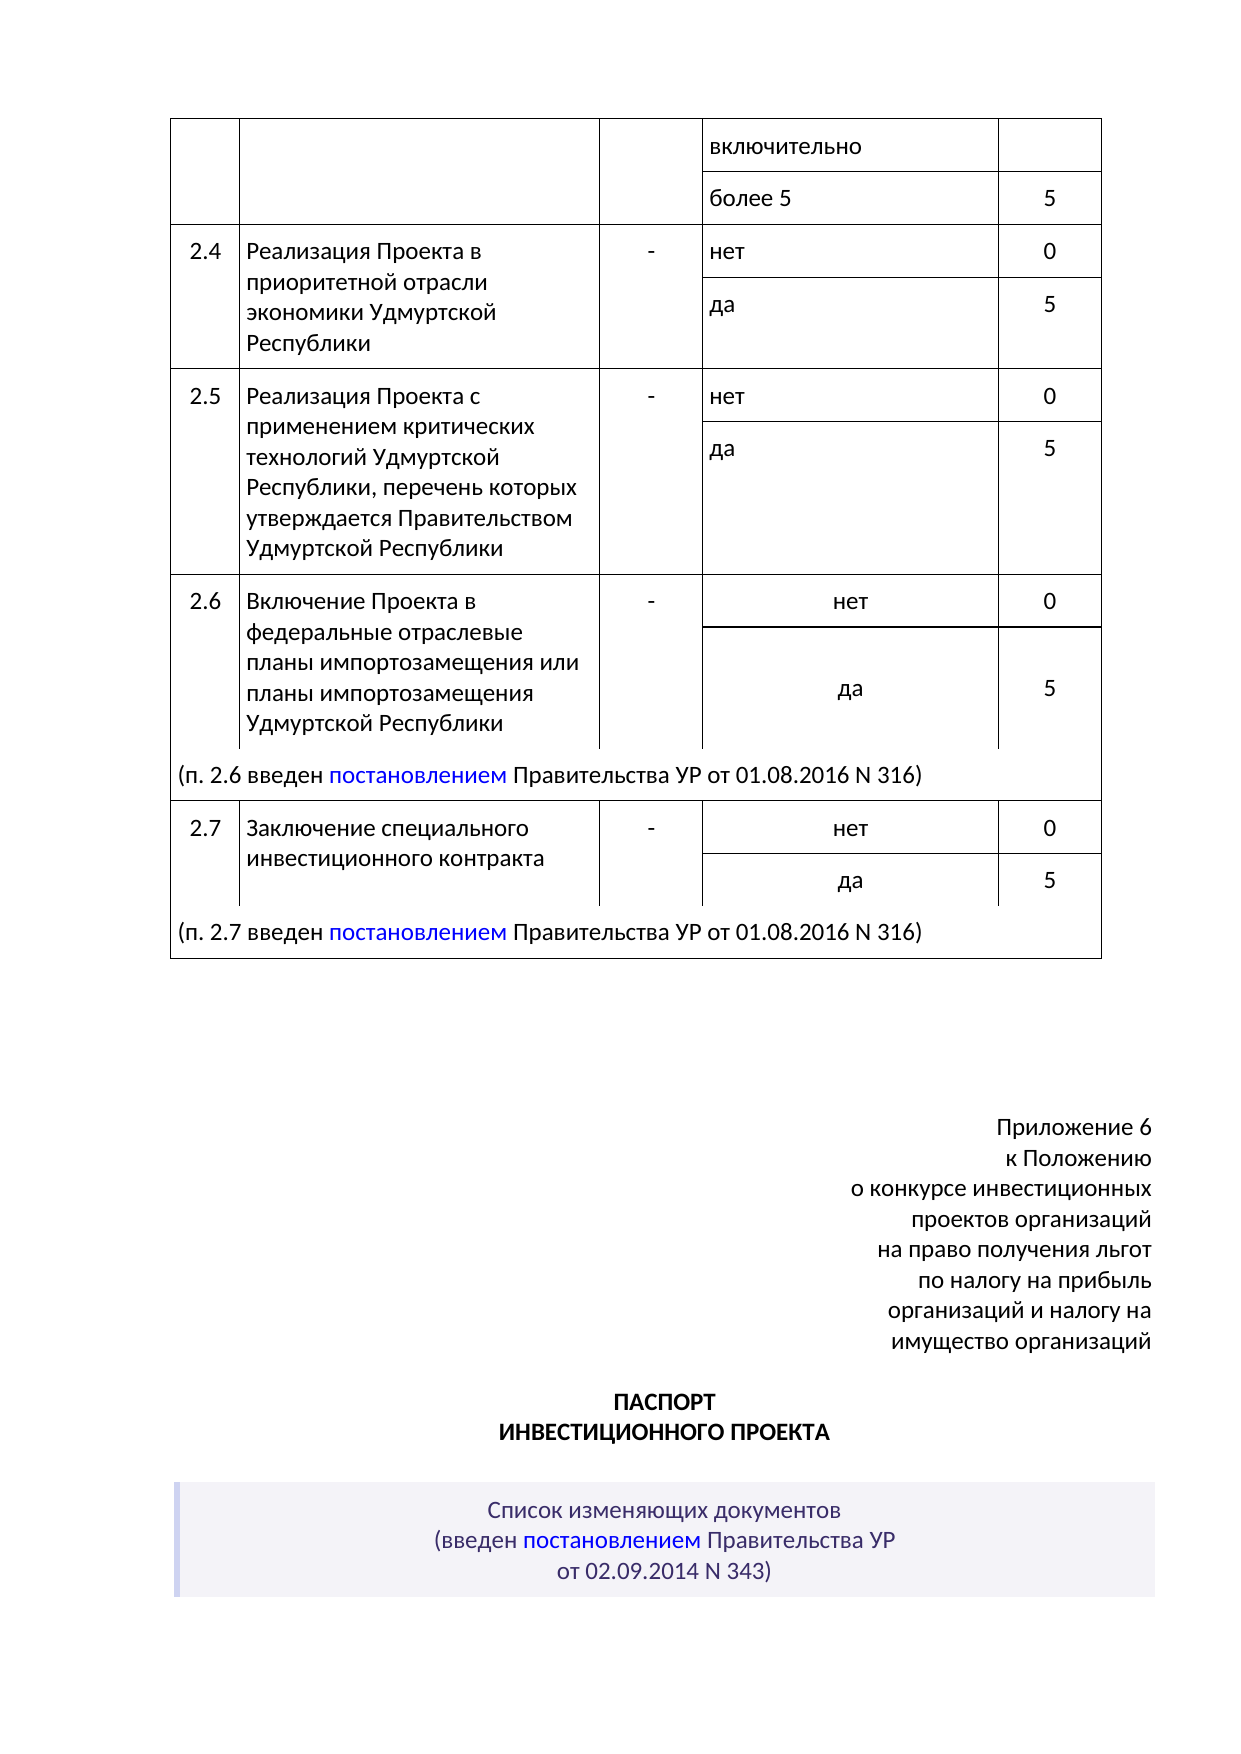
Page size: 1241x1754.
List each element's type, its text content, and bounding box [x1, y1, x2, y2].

table_cell да [703, 854, 998, 906]
table_cell 5 [999, 172, 1101, 224]
table_cell 2.6 [171, 575, 239, 748]
text имущество организаций [177, 1325, 1152, 1355]
title ПАСПОРТ [177, 1386, 1152, 1416]
table_cell Включение Проекта в федеральные отраслевые планы импортозамещения или планы импортозамещения Удмуртской Республики [240, 575, 599, 748]
table_cell 5 [999, 422, 1101, 573]
table_cell 5 [999, 854, 1101, 906]
table_cell 5 [999, 628, 1101, 748]
title ИНВЕСТИЦИОННОГО ПРОЕКТА [177, 1416, 1152, 1447]
text о конкурсе инвестиционных [177, 1172, 1152, 1203]
table_cell 0 [999, 575, 1101, 626]
text по налогу на прибыль [177, 1264, 1152, 1294]
table_cell нет [703, 801, 998, 853]
table_cell 0 [999, 225, 1101, 277]
table_cell - [600, 225, 702, 368]
text проектов организаций [177, 1203, 1152, 1233]
table_cell 5 [999, 278, 1101, 368]
table_cell 2.7 [171, 801, 239, 906]
table_cell 2.4 [171, 225, 239, 368]
text к Положению [177, 1142, 1152, 1172]
table_cell Реализация Проекта в приоритетной отрасли экономики Удмуртской Республики [240, 225, 599, 368]
table_cell 4 [999, 119, 1101, 171]
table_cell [703, 119, 998, 171]
table_cell - [600, 575, 702, 748]
table_cell (п. 2.7 введен постановлением Правительства УР от 01.08.2016 N 316) [171, 906, 1101, 958]
table_cell нет [703, 225, 998, 277]
table_cell да [703, 278, 998, 368]
table_cell Заключение специального инвестиционного контракта [240, 801, 599, 906]
table_cell нет [703, 575, 998, 626]
table_cell нет [703, 369, 998, 421]
table_cell Реализация Проекта с применением критических технологий Удмуртской Республики, перечень которых утверждается Правительством Удмуртской Республики [240, 369, 599, 573]
table_cell да [703, 422, 998, 573]
text организаций и налогу на [177, 1294, 1152, 1325]
table_cell более 5 [703, 172, 998, 224]
table_cell - [600, 369, 702, 573]
table_cell - [600, 801, 702, 906]
table_header Список изменяющих документов (введен постановлением Правительства УР от 02.09.2014 N 343) [180, 1482, 1149, 1597]
table_cell да [703, 628, 998, 748]
table_cell 0 [999, 369, 1101, 421]
text Приложение 6 [177, 1111, 1152, 1142]
table_cell (п. 2.6 введен постановлением Правительства УР от 01.08.2016 N 316) [171, 749, 1101, 800]
table_cell 2.5 [171, 369, 239, 573]
text на право получения льгот [177, 1233, 1152, 1264]
table_cell 0 [999, 801, 1101, 853]
